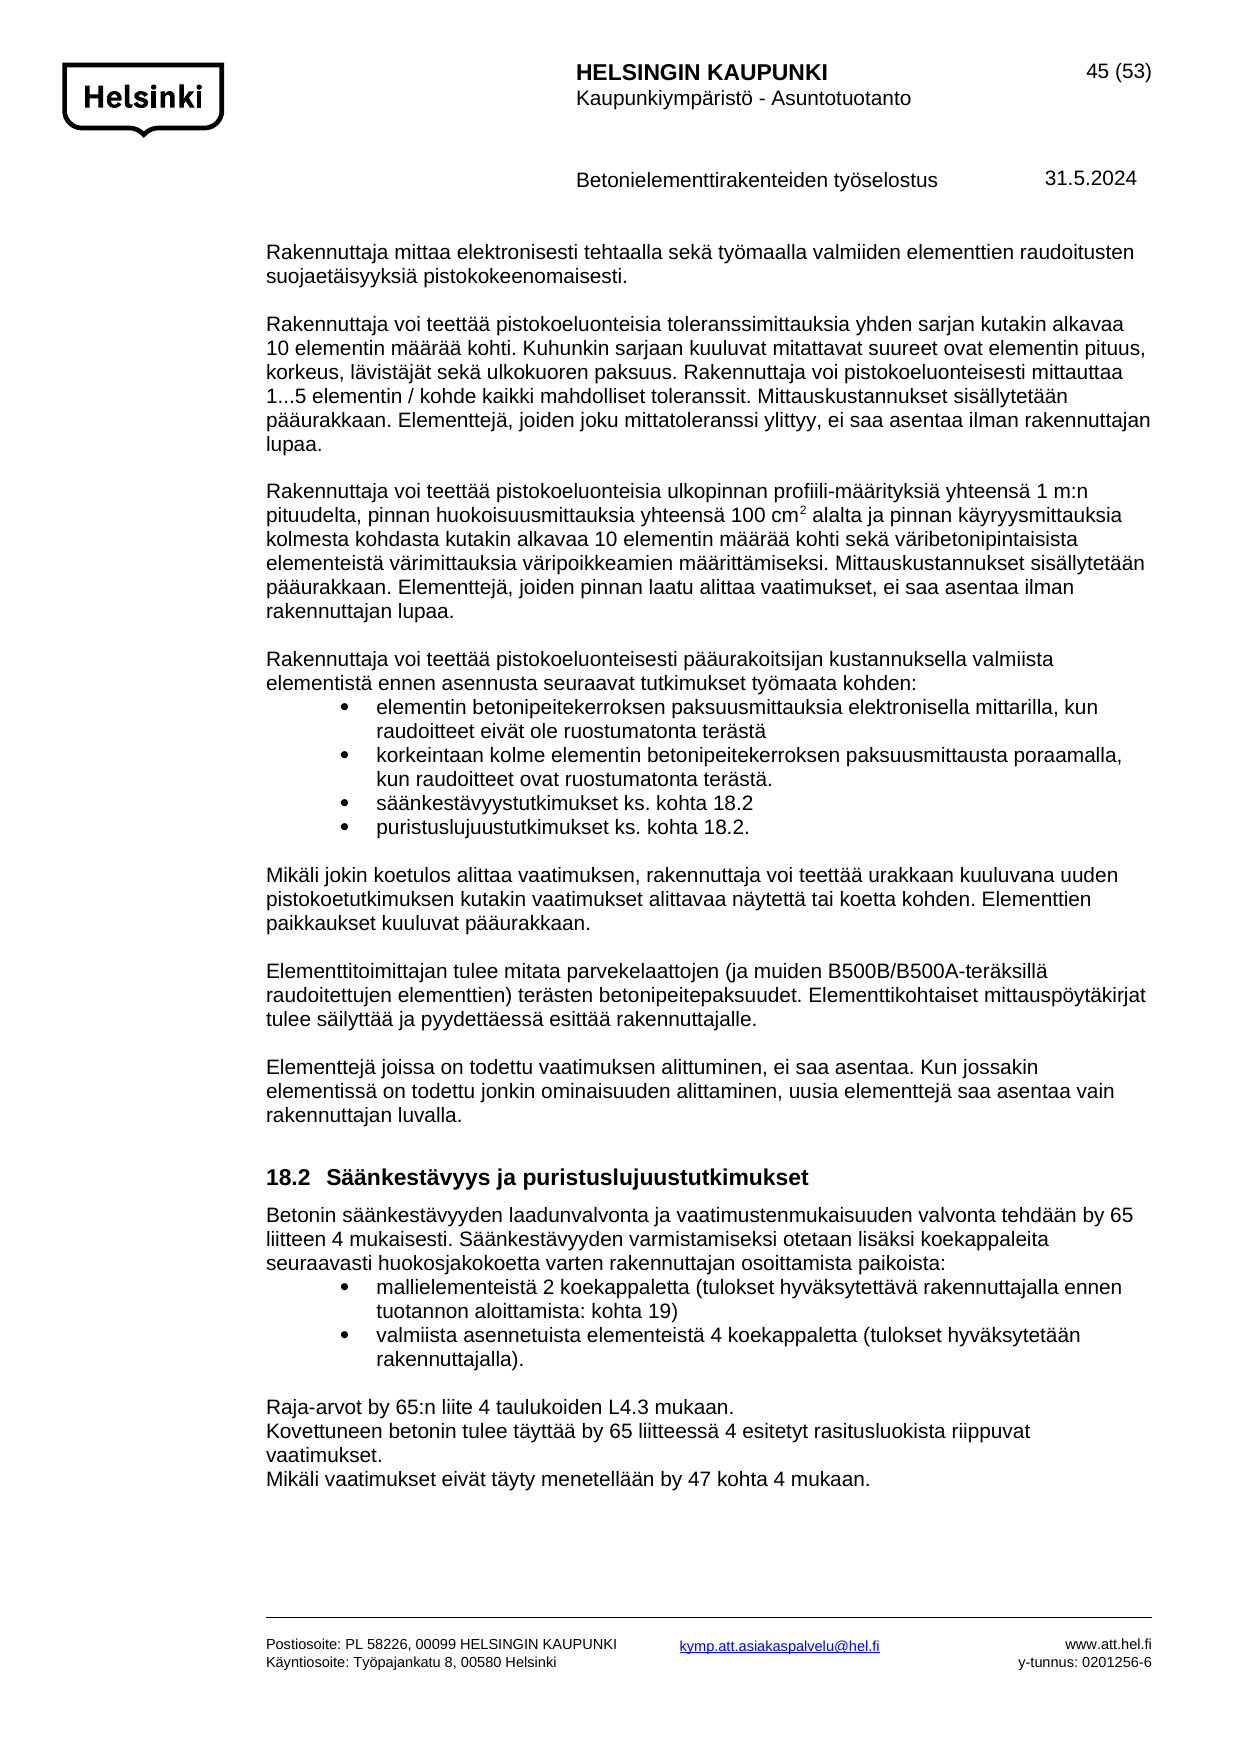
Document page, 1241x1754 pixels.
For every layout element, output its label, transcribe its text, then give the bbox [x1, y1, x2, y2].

text Mikäli vaatimukset eivät täyty menetellään by 47 kohta 4 mukaan. [266, 1467, 1152, 1491]
text Kovettuneen betonin tulee täyttää by 65 liitteessä 4 esitetyt rasitusluokista riippuvat vaatimukset. [266, 1419, 1152, 1467]
list puristuslujuustutkimukset ks. kohta 18.2. [341, 815, 1152, 839]
text Rakennuttaja voi teettää pistokoeluonteisia ulkopinnan profiili-määrityksiä yhteensä 1 m:n pituudelta, pinnan huokoisuusmittauksia yhteensä 100 cm2 alalta ja pinnan käyryysmittauksia kolmesta kohdasta kutakin alkavaa 10 elementin määrää kohti sekä väribetonipintaisista elementeistä värimittauksia väripoikkeamien määrittämiseksi. Mittauskustannukset sisällytetään pääurakkaan. Elementtejä, joiden pinnan laatu alittaa vaatimukset, ei saa asentaa ilman rakennuttajan lupaa. [266, 479, 1152, 623]
list valmiista asennetuista elementeistä 4 koekappaletta (tulokset hyväksytetään rakennuttajalla). [341, 1323, 1152, 1371]
text Betonin säänkestävyyden laadunvalvonta ja vaatimustenmukaisuuden valvonta tehdään by 65 liitteen 4 mukaisesti. Säänkestävyyden varmistamiseksi otetaan lisäksi koekappaleita seuraavasti huokosjakokoetta varten rakennuttajan osoittamista paikoista: [266, 1203, 1152, 1275]
text Raja-arvot by 65:n liite 4 taulukoiden L4.3 mukaan. [266, 1395, 1152, 1419]
text Rakennuttaja mittaa elektronisesti tehtaalla sekä työmaalla valmiiden elementtien raudoitusten suojaetäisyyksiä pistokokeenomaisesti. [266, 240, 1152, 288]
text Rakennuttaja voi teettää pistokoeluonteisia toleranssimittauksia yhden sarjan kutakin alkavaa 10 elementin määrää kohti. Kuhunkin sarjaan kuuluvat mitattavat suureet ovat elementin pituus, korkeus, lävistäjät sekä ulkokuoren paksuus. Rakennuttaja voi pistokoeluonteisesti mittauttaa 1...5 elementin / kohde kaikki mahdolliset toleranssit. Mittauskustannukset sisällytetään pääurakkaan. Elementtejä, joiden joku mittatoleranssi ylittyy, ei saa asentaa ilman rakennuttajan lupaa. [266, 312, 1152, 455]
text Elementtitoimittajan tulee mitata parvekelaattojen (ja muiden B500B/B500A-teräksillä raudoitettujen elementtien) terästen betonipeitepaksuudet. Elementtikohtaiset mittauspöytäkirjat tulee säilyttää ja pyydettäessä esittää rakennuttajalle. [266, 959, 1152, 1031]
list korkeintaan kolme elementin betonipeitekerroksen paksuusmittausta poraamalla, kun raudoitteet ovat ruostumatonta terästä. [341, 743, 1152, 791]
subtitle Säänkestävyys ja puristuslujuustutkimukset [266, 1164, 1152, 1191]
list elementin betonipeitekerroksen paksuusmittauksia elektronisella mittarilla, kun raudoitteet eivät ole ruostumatonta terästä [341, 695, 1152, 743]
list mallielementeistä 2 koekappaletta (tulokset hyväksytettävä rakennuttajalla ennen tuotannon aloittamista: kohta 19) [341, 1275, 1152, 1323]
text Rakennuttaja voi teettää pistokoeluonteisesti pääurakoitsijan kustannuksella valmiista elementistä ennen asennusta seuraavat tutkimukset työmaata kohden: [266, 647, 1152, 695]
text Mikäli jokin koetulos alittaa vaatimuksen, rakennuttaja voi teettää urakkaan kuuluvana uuden pistokoetutkimuksen kutakin vaatimukset alittavaa näytettä tai koetta kohden. Elementtien paikkaukset kuuluvat pääurakkaan. [266, 863, 1152, 935]
list säänkestävyystutkimukset ks. kohta 18.2 [341, 791, 1152, 815]
text Elementtejä joissa on todettu vaatimuksen alittuminen, ei saa asentaa. Kun jossakin elementissä on todettu jonkin ominaisuuden alittaminen, uusia elementtejä saa asentaa vain rakennuttajan luvalla. [266, 1055, 1152, 1127]
